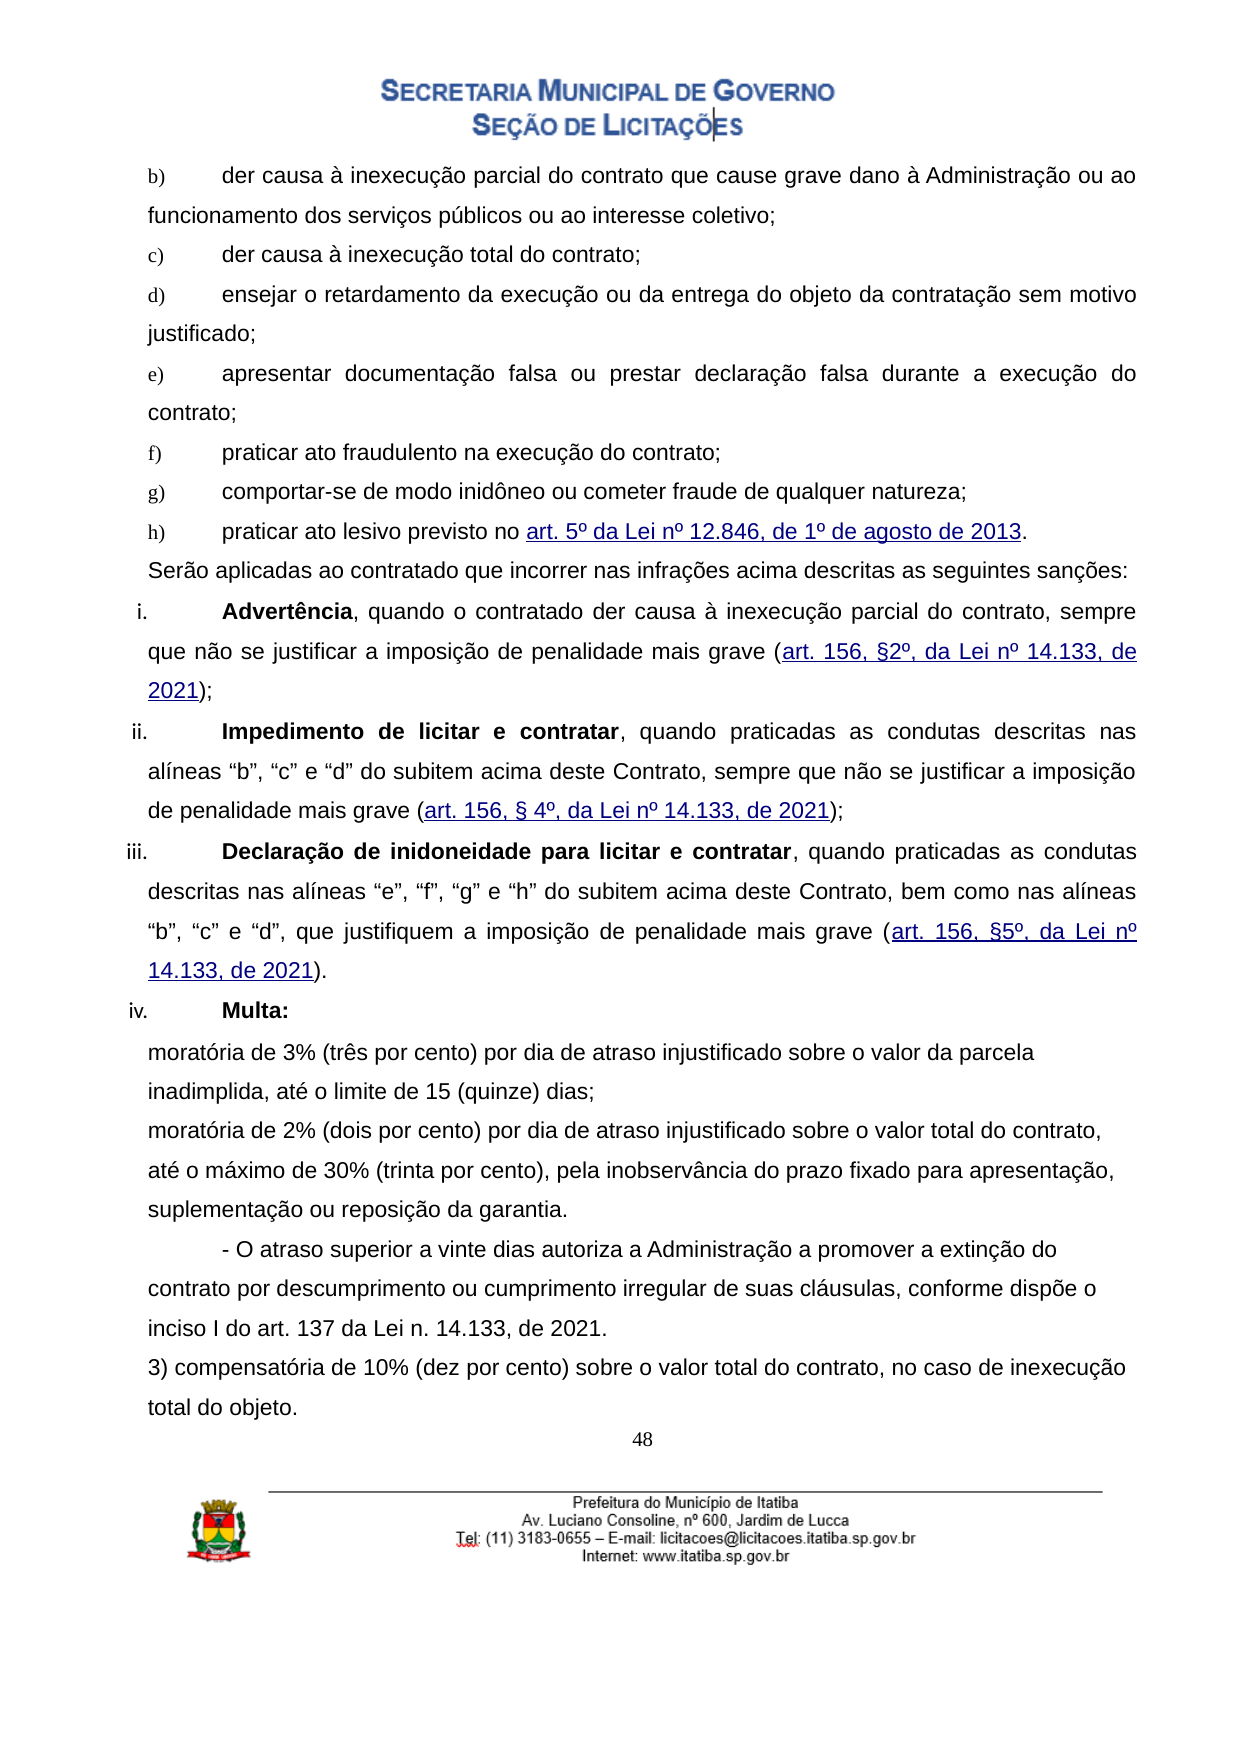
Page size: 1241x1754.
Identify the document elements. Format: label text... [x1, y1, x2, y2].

list Multa: [148, 997, 1137, 1024]
text 3) compensatória de 10% (dez por cento) sobre o valor total do contrato, no caso de inexecução total do objeto. [148, 1354, 1137, 1420]
text moratória de 2% (dois por cento) por dia de atraso injustificado sobre o valor total do contrato, até o máximo de 30% (trinta por cento), pela inobservância do prazo fixado para apresentação, suplementação ou reposição da garantia. [148, 1117, 1137, 1223]
list praticar ato fraudulento na execução do contrato; [148, 439, 1137, 465]
list ensejar o retardamento da execução ou da entrega do objeto da contratação sem motivo justificado; [148, 281, 1137, 347]
list Advertência, quando o contratado der causa à inexecução parcial do contrato, sempre que não se justificar a imposição de penalidade mais grave (art. 156, §2º, da Lei nº 14.133, de 2021); [148, 597, 1137, 704]
list Serão aplicadas ao contratado que incorrer nas infrações acima descritas as seguintes sanções: [148, 557, 1137, 584]
list comportar-se de modo inidôneo ou cometer fraude de qualquer natureza; [148, 478, 1137, 505]
text - O atraso superior a vinte dias autoriza a Administração a promover a extinção do contrato por descumprimento ou cumprimento irregular de suas cláusulas, conforme dispõe o inciso I do art. 137 da Lei n. 14.133, de 2021. [148, 1236, 1137, 1341]
picture [148, 1450, 1137, 1591]
list Impedimento de licitar e contratar, quando praticadas as condutas descritas nas alíneas “b”, “c” e “d” do subitem acima deste Contrato, sempre que não se justificar a imposição de penalidade mais grave (art. 156, § 4º, da Lei nº 14.133, de 2021); [148, 717, 1137, 824]
list Declaração de inidoneidade para licitar e contratar, quando praticadas as condutas descritas nas alíneas “e”, “f”, “g” e “h” do subitem acima deste Contrato, bem como nas alíneas “b”, “c” e “d”, que justifiquem a imposição de penalidade mais grave (art. 156, §5º, da Lei nº 14.133, de 2021). [148, 837, 1137, 983]
list der causa à inexecução parcial do contrato que cause grave dano à Administração ou ao funcionamento dos serviços públicos ou ao interesse coletivo; [148, 162, 1137, 228]
picture [148, 59, 1034, 148]
list praticar ato lesivo previsto no art. 5º da Lei nº 12.846, de 1º de agosto de 2013. [148, 518, 1137, 544]
list apresentar documentação falsa ou prestar declaração falsa durante a execução do contrato; [148, 360, 1137, 426]
text moratória de 3% (três por cento) por dia de atraso injustificado sobre o valor da parcela inadimplida, até o limite de 15 (quinze) dias; [148, 1038, 1137, 1104]
list der causa à inexecução total do contrato; [148, 241, 1137, 268]
